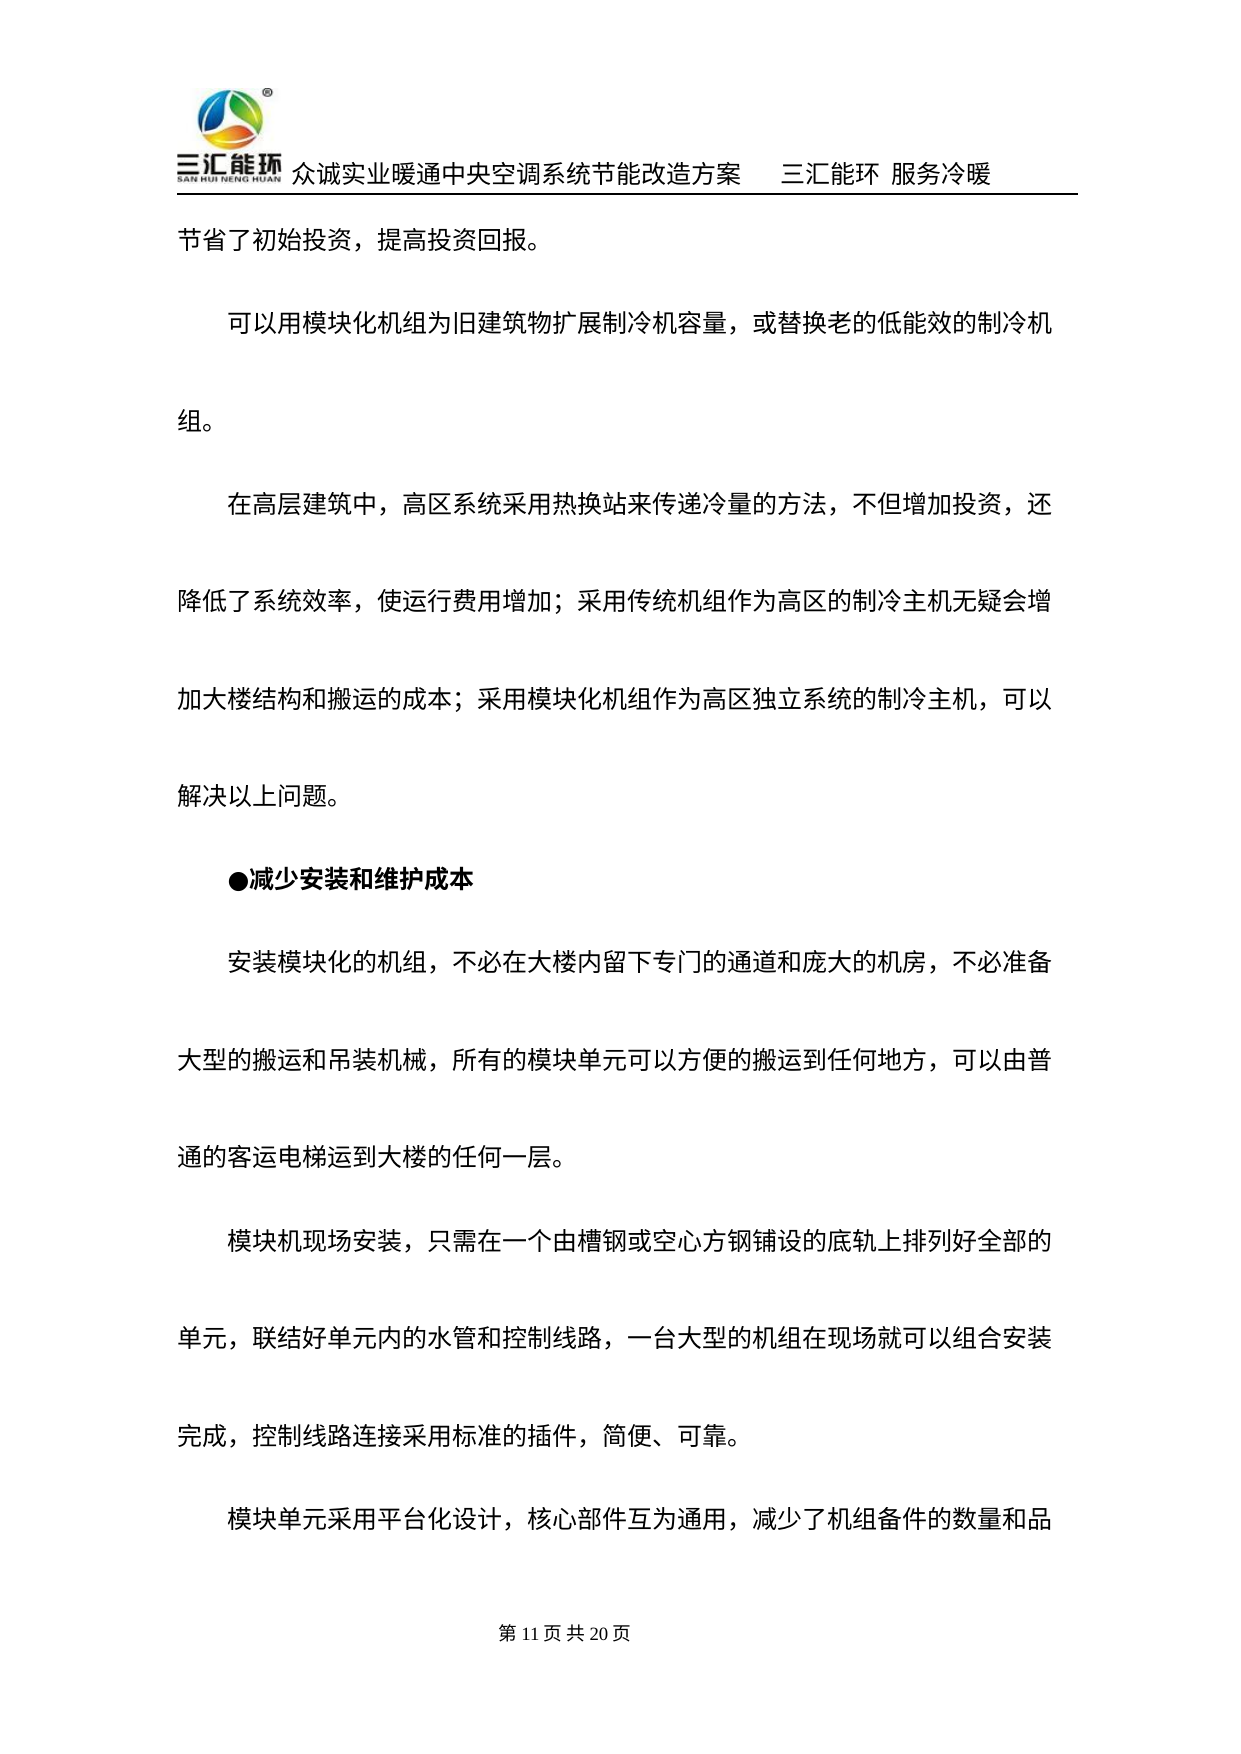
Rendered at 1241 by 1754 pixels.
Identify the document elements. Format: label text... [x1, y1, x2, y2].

text 模块机现场安装，只需在一个由槽钢或空心方钢铺设的底轨上排列好全部的单元，联结好单元内的水管和控制线路，一台大型的机组在现场就可以组合安装完成，控制线路连接采用标准的插件，简便、可靠。 [177, 1207, 1074, 1467]
picture [177, 88, 282, 184]
text 在高层建筑中，高区系统采用热换站来传递冷量的方法，不但增加投资，还降低了系统效率，使运行费用增加；采用传统机组作为高区的制冷主机无疑会增加大楼结构和搬运的成本；采用模块化机组作为高区独立系统的制冷主机，可以解决以上问题。 [177, 470, 1074, 827]
text 模块单元采用平台化设计，核心部件互为通用，减少了机组备件的数量和品种。 [177, 1485, 1074, 1550]
text ●减少安装和维护成本 [177, 845, 1078, 910]
text 如果还没有准备好足够的资金用于空调系统，可先安装少量的模块单元满足初步的需要，当使用量逐渐增加时，再在原有机组上增加新的模块单元。这样就节省了初始投资，提高投资回报。 [177, 206, 1074, 271]
text 安装模块化的机组，不必在大楼内留下专门的通道和庞大的机房，不必准备大型的搬运和吊装机械，所有的模块单元可以方便的搬运到任何地方，可以由普通的客运电梯运到大楼的任何一层。 [177, 928, 1074, 1188]
text 可以用模块化机组为旧建筑物扩展制冷机容量，或替换老的低能效的制冷机组。 [177, 289, 1074, 452]
